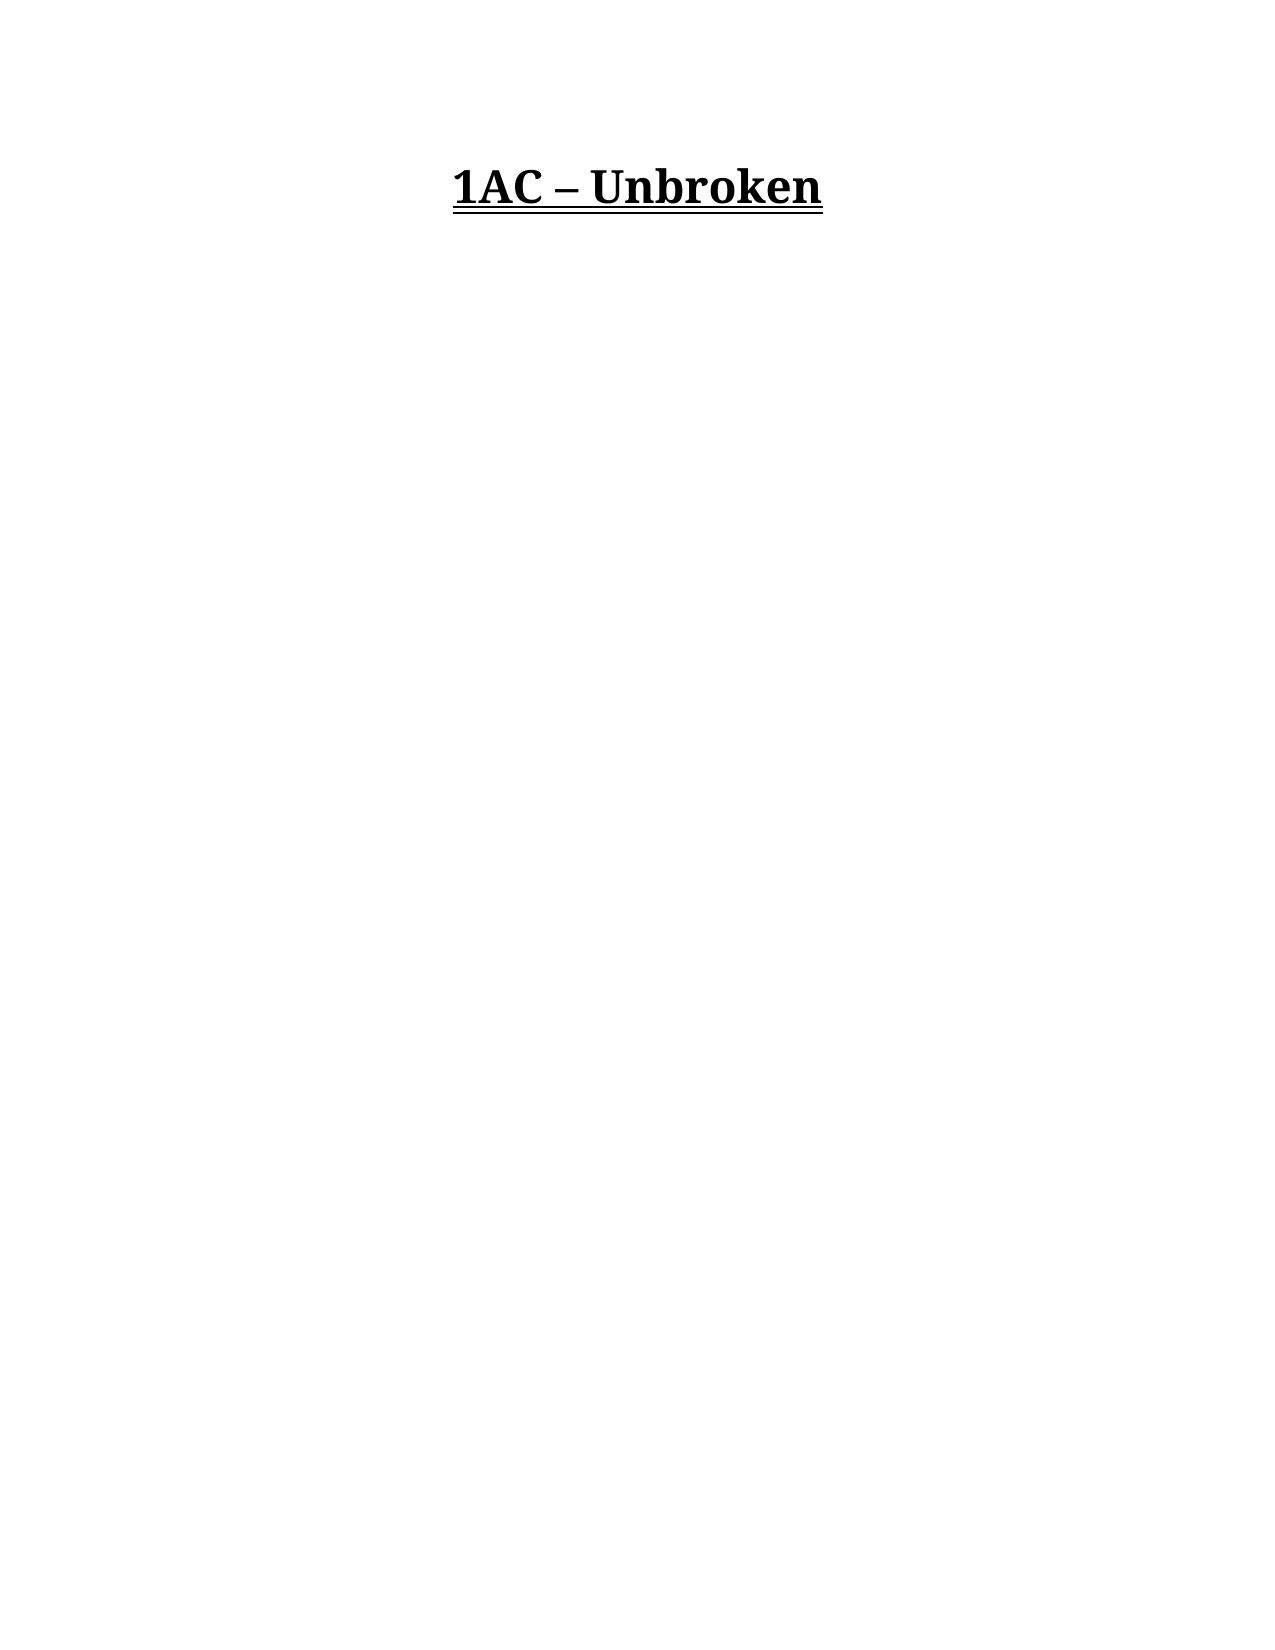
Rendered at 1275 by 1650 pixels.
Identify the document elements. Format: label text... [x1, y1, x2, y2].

subtitle 1AC – Unbroken [187, 154, 1087, 217]
